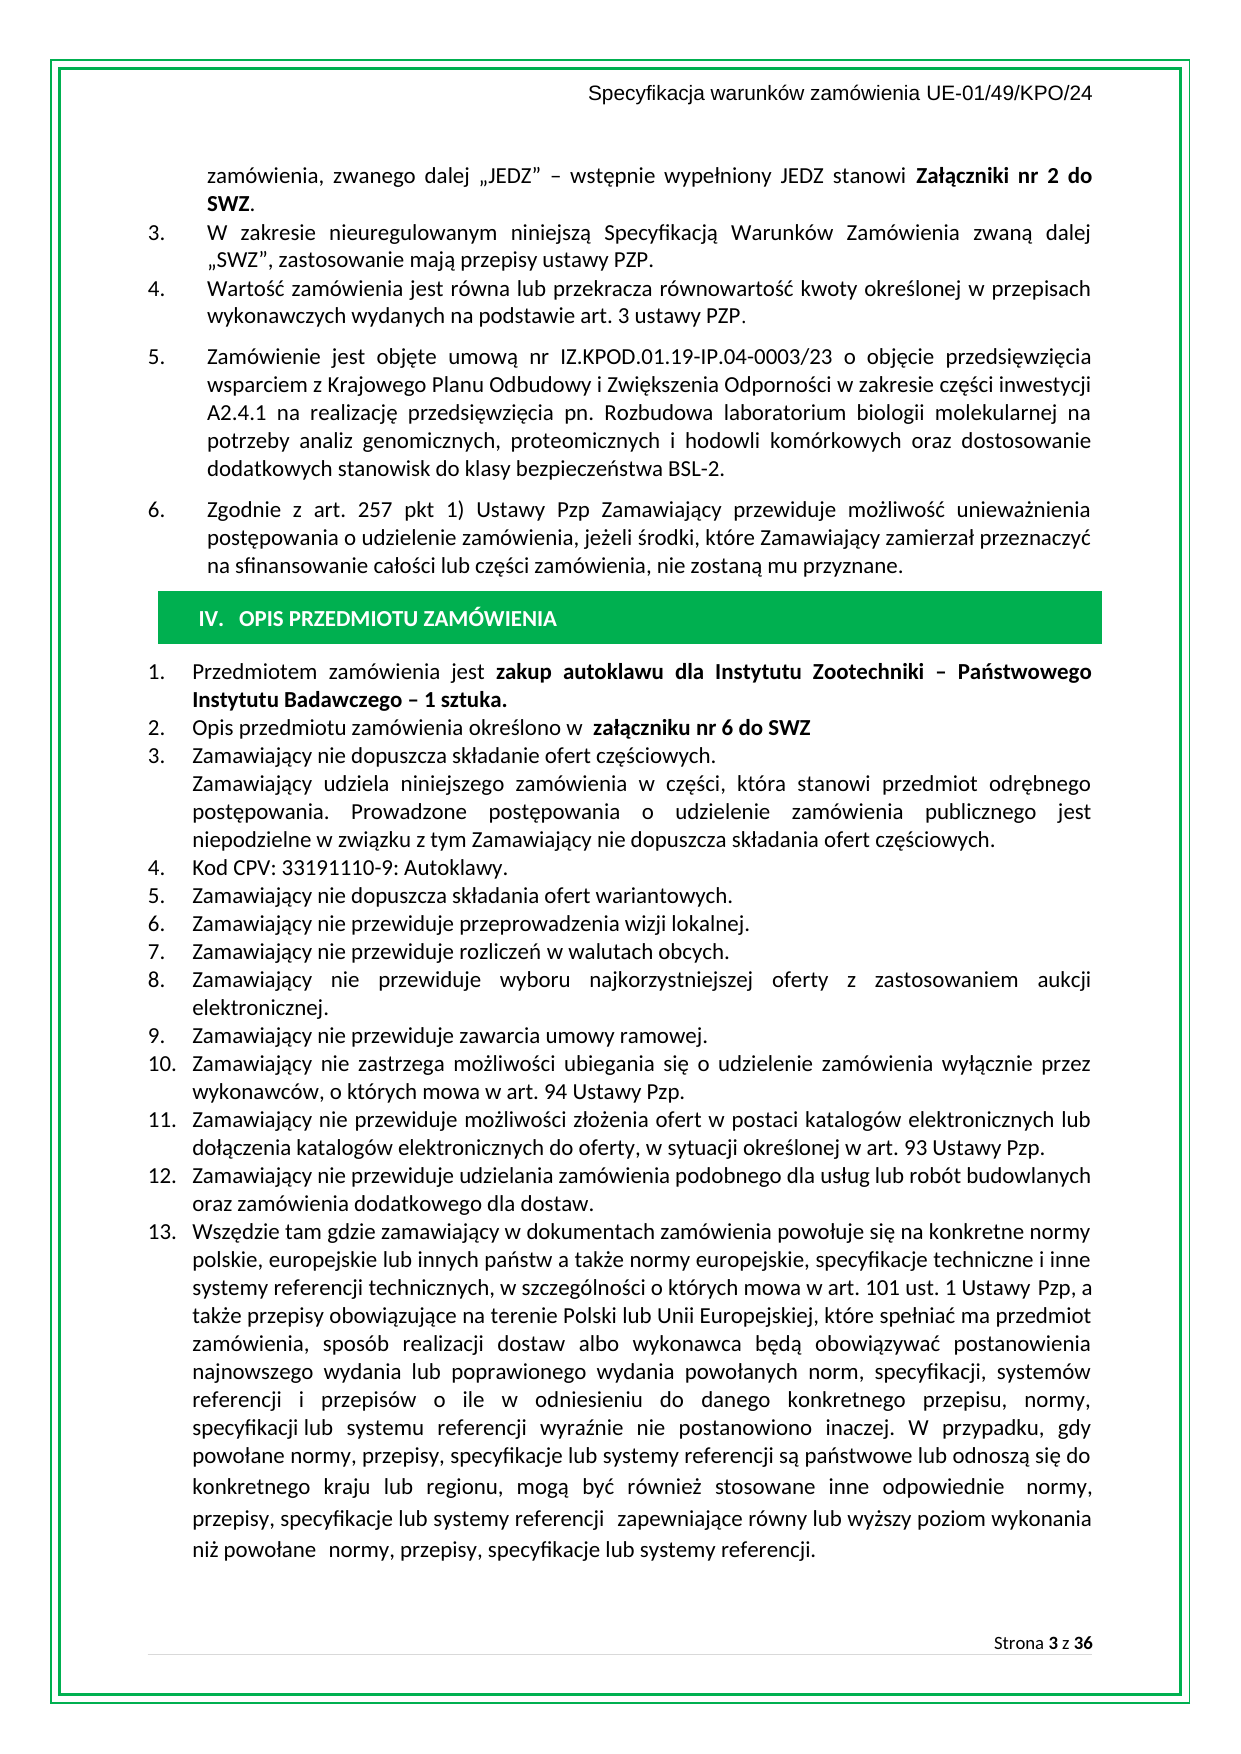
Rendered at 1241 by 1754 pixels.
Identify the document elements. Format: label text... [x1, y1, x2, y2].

list Zamawiający nie przewiduje zawarcia umowy ramowej. [148, 1021, 1092, 1049]
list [148, 162, 1092, 218]
text Zamawiający udziela niniejszego zamówienia w części, która stanowi przedmiot odrębnego postępowania. Prowadzone postępowania o udzielenie zamówienia publicznego jest niepodzielne w związku z tym Zamawiający nie dopuszcza składania ofert częściowych. [192, 769, 1092, 853]
list Wartość zamówienia jest równa lub przekracza równowartość kwoty określonej w przepisach wykonawczych wydanych na podstawie art. 3 ustawy PZP. [148, 274, 1092, 330]
list Wszędzie tam gdzie zamawiający w dokumentach zamówienia powołuje się na konkretne normy polskie, europejskie lub innych państw a także normy europejskie, specyfikacje techniczne i inne systemy referencji technicznych, w szczególności o których mowa w art. 101 ust. 1 Ustawy Pzp, a także przepisy obowiązujące na terenie Polski lub Unii Europejskiej, które spełniać ma przedmiot zamówienia, sposób realizacji dostaw albo wykonawca będą obowiązywać postanowienia najnowszego wydania lub poprawionego wydania powołanych norm, specyfikacji, systemów referencji i przepisów o ile w odniesieniu do danego konkretnego przepisu, normy, specyfikacji lub systemu referencji wyraźnie nie postanowiono inaczej. W przypadku, gdy powołane normy, przepisy, specyfikacje lub systemy referencji są państwowe lub odnoszą się do konkretnego kraju lub regionu, mogą być również stosowane inne odpowiednie normy, przepisy, specyfikacje lub systemy referencji zapewniające równy lub wyższy poziom wykonania niż powołane normy, przepisy, specyfikacje lub systemy referencji. [148, 1217, 1092, 1563]
list Kod CPV: 33191110-9: Autoklawy. [148, 853, 1092, 881]
list Zamawiający nie przewiduje rozliczeń w walutach obcych. [148, 937, 1092, 965]
list Zamawiający nie przewiduje wyboru najkorzystniejszej oferty z zastosowaniem aukcji elektronicznej. [148, 965, 1092, 1021]
list W zakresie nieuregulowanym niniejszą Specyfikacją Warunków Zamówienia zwaną dalej „SWZ”, zastosowanie mają przepisy ustawy PZP. [148, 218, 1092, 274]
list Przedmiotem zamówienia jest zakup autoklawu dla Instytutu Zootechniki – Państwowego Instytutu Badawczego – 1 sztuka. [148, 657, 1092, 713]
list Zamawiający nie przewiduje możliwości złożenia ofert w postaci katalogów elektronicznych lub dołączenia katalogów elektronicznych do oferty, w sytuacji określonej w art. 93 Ustawy Pzp. [148, 1105, 1092, 1161]
list Zamówienie jest objęte umową nr IZ.KPOD.01.19-IP.04-0003/23 o objęcie przedsięwzięcia wsparciem z Krajowego Planu Odbudowy i Zwiększenia Odporności w zakresie części inwestycji A2.4.1 na realizację przedsięwzięcia pn. Rozbudowa laboratorium biologii molekularnej na potrzeby analiz genomicznych, proteomicznych i hodowli komórkowych oraz dostosowanie dodatkowych stanowisk do klasy bezpieczeństwa BSL-2. [148, 342, 1092, 482]
list Zamawiający nie dopuszcza składanie ofert częściowych. [148, 741, 1092, 769]
list Zgodnie z art. 257 pkt 1) Ustawy Pzp Zamawiający przewiduje możliwość unieważnienia postępowania o udzielenie zamówienia, jeżeli środki, które Zamawiający zamierzał przeznaczyć na sfinansowanie całości lub części zamówienia, nie zostaną mu przyznane. [148, 495, 1092, 579]
list Zamawiający nie zastrzega możliwości ubiegania się o udzielenie zamówienia wyłącznie przez wykonawców, o których mowa w art. 94 Ustawy Pzp. [148, 1049, 1092, 1105]
list Zamawiający nie przewiduje przeprowadzenia wizji lokalnej. [148, 909, 1092, 937]
list Opis przedmiotu zamówienia określono w załączniku nr 6 do SWZ [148, 713, 1092, 741]
list Zamawiający nie dopuszcza składania ofert wariantowych. [148, 881, 1092, 909]
table_header OPIS PRZEDMIOTU ZAMÓWIENIA [158, 591, 1102, 644]
list Zamawiający nie przewiduje udzielania zamówienia podobnego dla usług lub robót budowlanych oraz zamówienia dodatkowego dla dostaw. [148, 1161, 1092, 1217]
